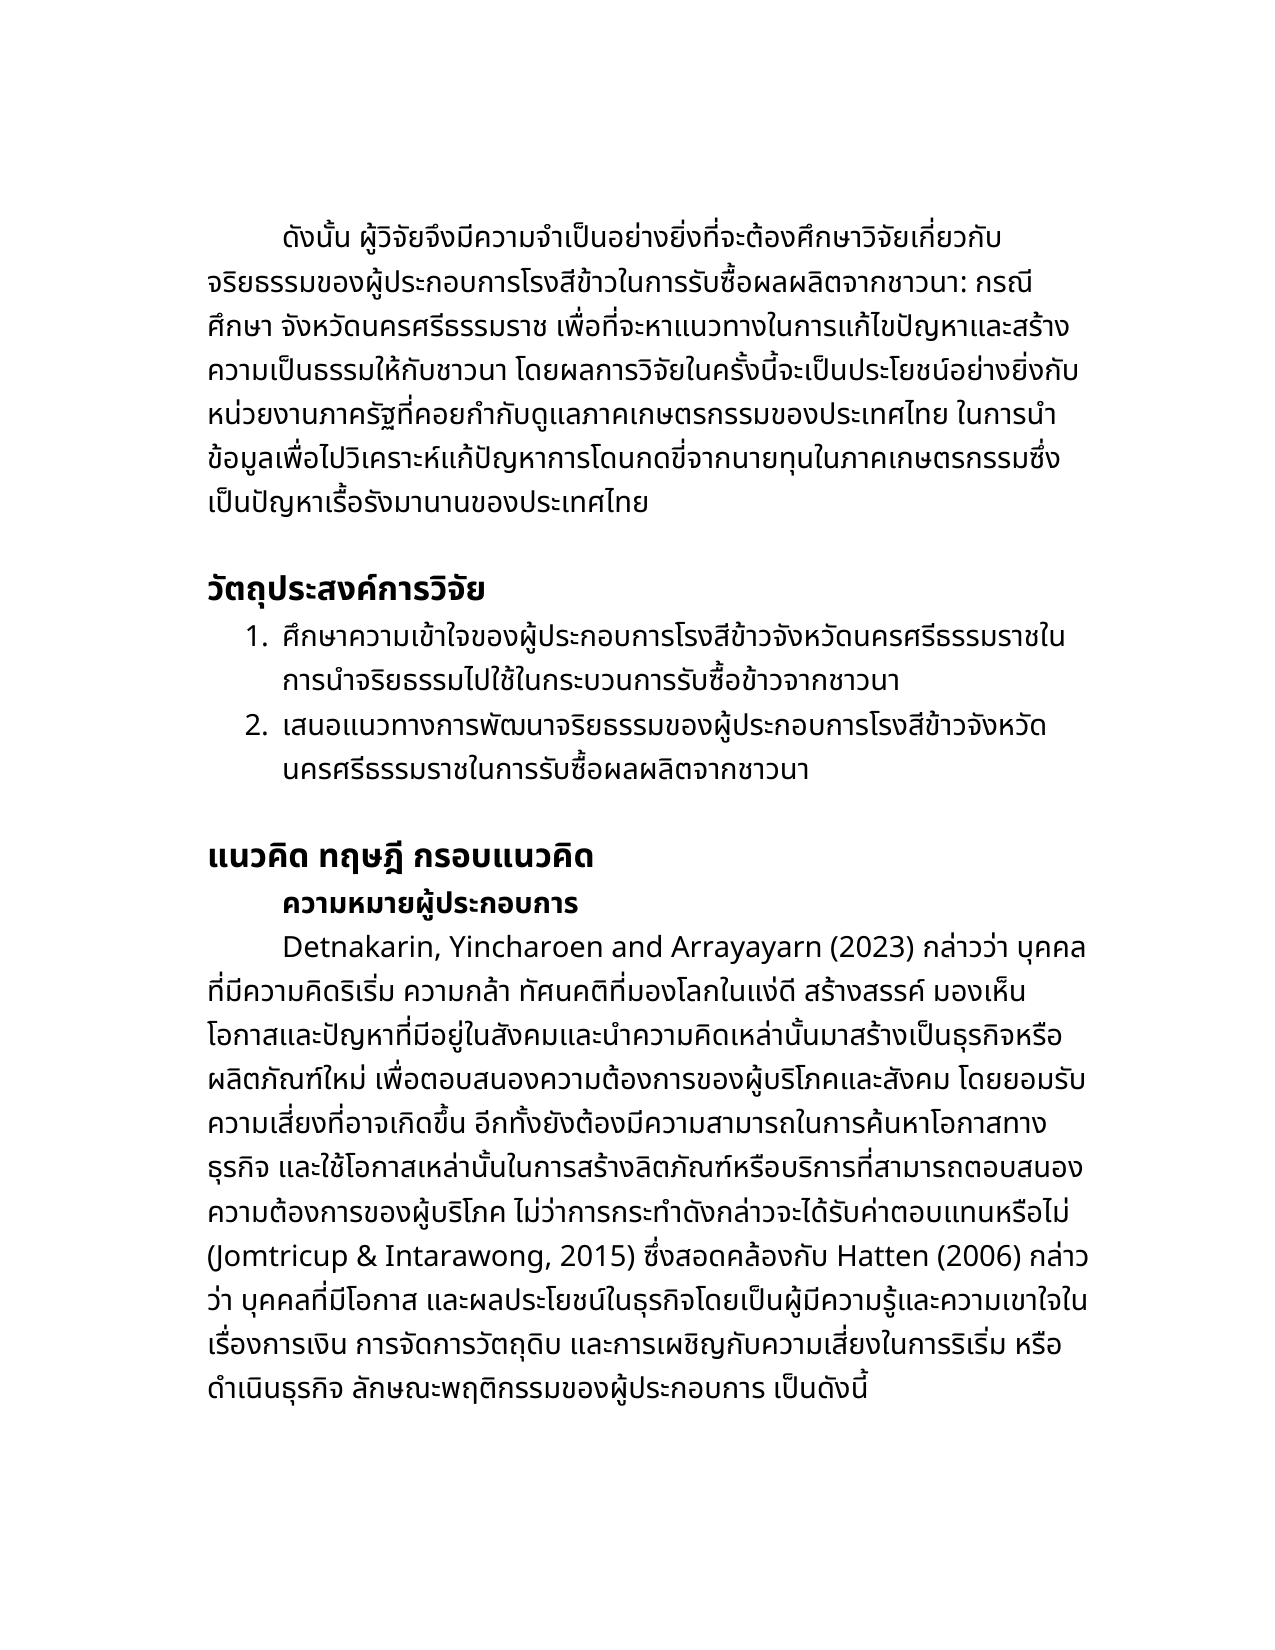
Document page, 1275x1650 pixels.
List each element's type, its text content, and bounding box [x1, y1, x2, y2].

text ความหมายผู้ประกอบการ [207, 882, 1098, 926]
text แนวคิด ทฤษฎี กรอบแนวคิด [207, 832, 1098, 882]
list เสนอแนวทางการพัฒนาจริยธรรมของผู้ประกอบการโรงสีข้าวจังหวัดนครศรีธรรมราชในการรับซื้อผลผลิตจากชาวนา [244, 704, 1098, 792]
text ดังนั้น ผู้วิจัยจึงมีความจำเป็นอย่างยิ่งที่จะต้องศึกษาวิจัยเกี่ยวกับ จริยธรรมของผู้ประกอบการโรงสีข้าวในการรับซื้อผลผลิตจากชาวนา: กรณีศึกษา จังหวัดนครศรีธรรมราช เพื่อที่จะหาแนวทางในการแก้ไขปัญหาและสร้างความเป็นธรรมให้กับชาวนา โดยผลการวิจัยในครั้งนี้จะเป็นประโยชน์อย่างยิ่งกับหน่วยงานภาครัฐที่คอยกำกับดูแลภาคเกษตรกรรมของประเทศไทย ในการนำข้อมูลเพื่อไปวิเคราะห์แก้ปัญหาการโดนกดขี่จากนายทุนในภาคเกษตรกรรมซึ่งเป็นปัญหาเรื้อรังมานานของประเทศไทย [207, 217, 1098, 526]
text วัตถุประสงค์การวิจัย [207, 565, 1098, 616]
text Detnakarin, Yincharoen and Arrayayarn (2023) กล่าวว่า บุคคลที่มีความคิดริเริ่ม ความกล้า ทัศนคติที่มองโลกในแง่ดี สร้างสรรค์ มองเห็นโอกาสและปัญหาที่มีอยู่ในสังคมและนำความคิดเหล่านั้นมาสร้างเป็นธุรกิจหรือผลิตภัณฑ์ใหม่ เพื่อตอบสนองความต้องการของผู้บริโภคและสังคม โดยยอมรับความเสี่ยงที่อาจเกิดขึ้น อีกทั้งยังต้องมีความสามารถในการค้นหาโอกาสทางธุรกิจ และใช้โอกาสเหล่านั้นในการสร้างลิตภัณฑ์หรือบริการที่สามารถตอบสนองความต้องการของผู้บริโภค ไม่ว่าการกระทำดังกล่าวจะได้รับค่าตอบแทนหรือไม่ (Jomtricup & Intarawong, 2015) ซึ่งสอดคล้องกับ Hatten (2006) กล่าวว่า บุคคลที่มีโอกาส และผลประโยชน์ในธุรกิจโดยเป็นผู้มีความรู้และความเขาใจในเรื่องการเงิน การจัดการวัตถุดิบ และการเผชิญกับความเสี่ยงในการริเริ่ม หรือดำเนินธุรกิจ ลักษณะพฤติกรรมของผู้ประกอบการ เป็นดังนี้ [207, 926, 1098, 1412]
list ศึกษาความเข้าใจของผู้ประกอบการโรงสีข้าวจังหวัดนครศรีธรรมราชในการนำจริยธรรมไปใช้ในกระบวนการรับซื้อข้าวจากชาวนา [244, 616, 1098, 704]
